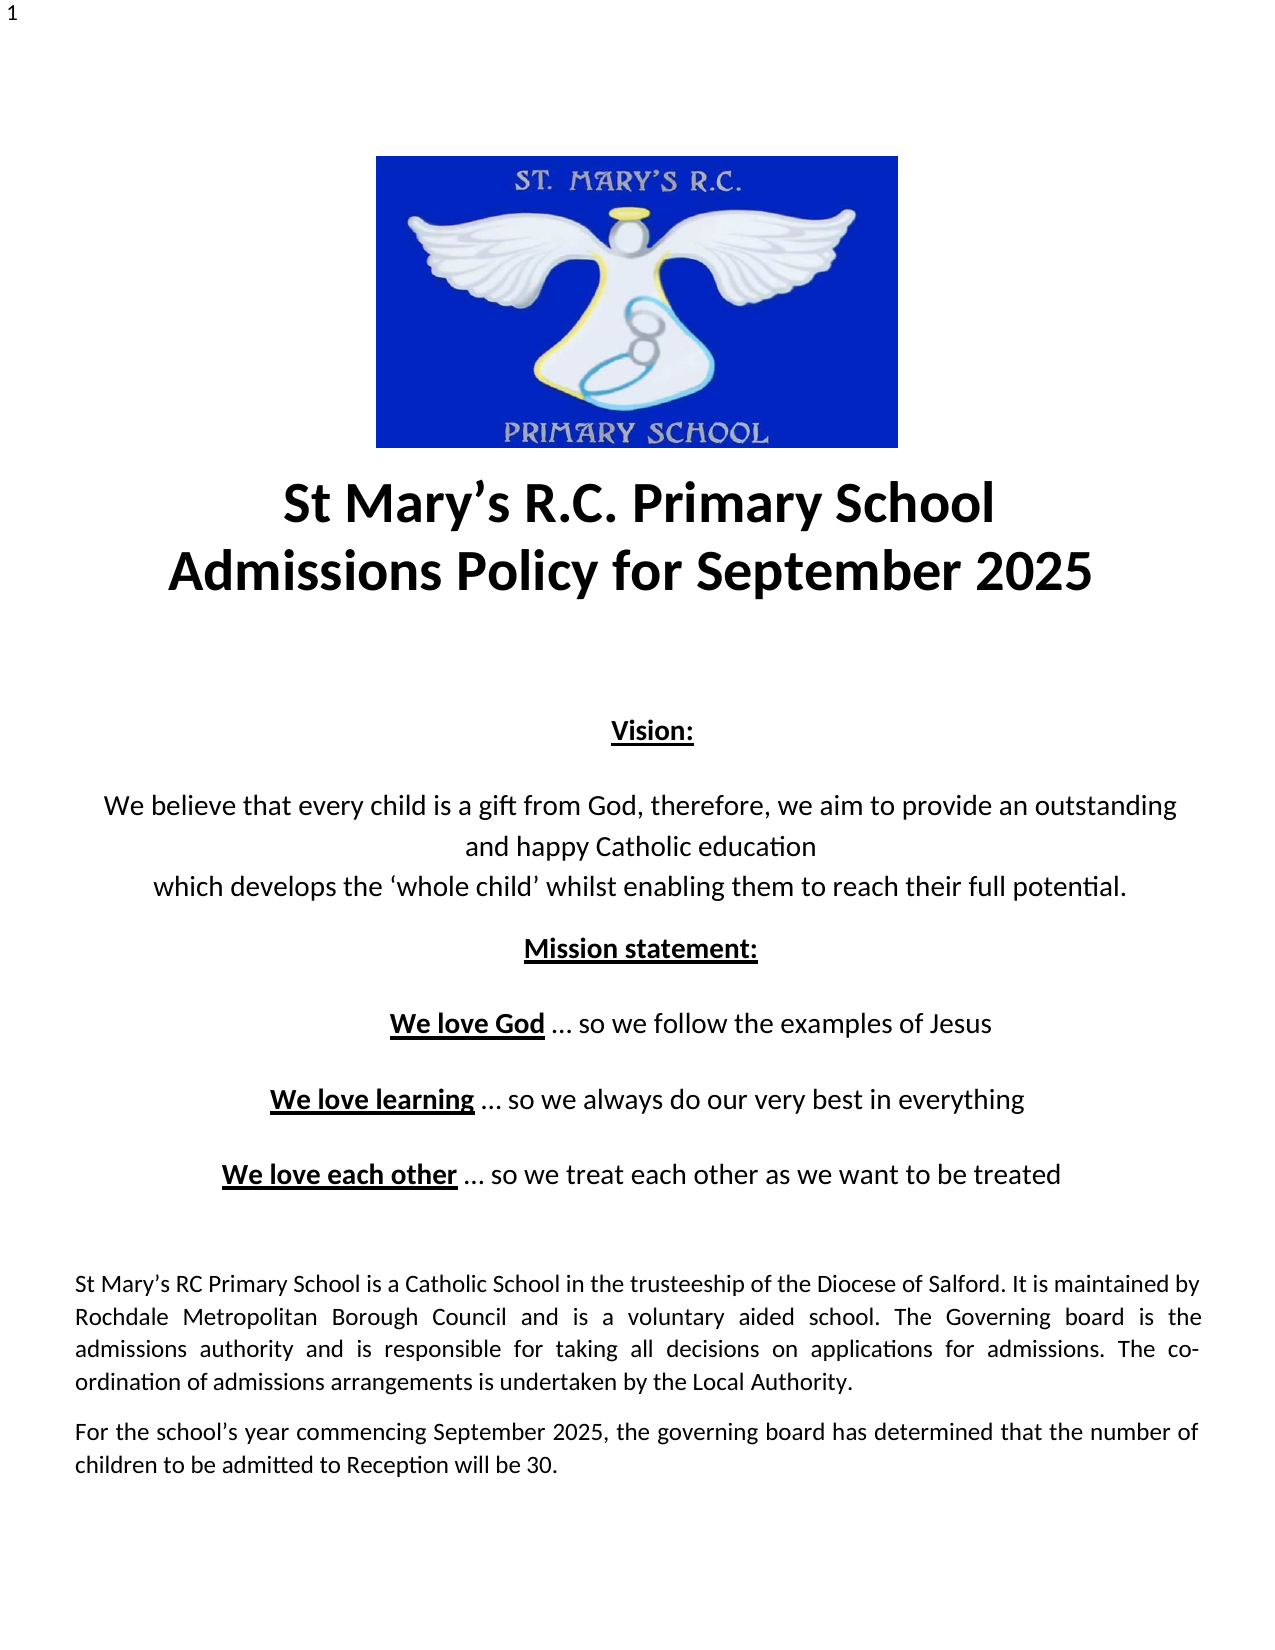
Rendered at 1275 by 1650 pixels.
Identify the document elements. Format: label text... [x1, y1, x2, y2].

text We love each other … so we treat each other as we want to be treated [103, 1156, 1180, 1192]
text Mission statement: [103, 930, 1178, 966]
subtitle Vision: [103, 712, 1201, 748]
picture [376, 156, 898, 448]
text St Mary’s R.C. Primary School Admissions Policy for September 2025 [168, 468, 1097, 605]
text We believe that every child is a gift from God, therefore, we aim to provide an outstanding and happy Catholic education [103, 787, 1178, 863]
text We love God … so we follow the examples of Jesus [389, 1006, 1217, 1041]
text We love learning … so we always do our very best in everything [103, 1081, 1191, 1117]
text For the school’s year commencing September 2025, the governing board has determined that the number of children to be admitted to Reception will be 30. [75, 1416, 1201, 1479]
text which develops the ‘whole child’ whilst enabling them to reach their full potential. [103, 868, 1178, 904]
text St Mary’s RC Primary School is a Catholic School in the trusteeship of the Diocese of Salford. It is maintained by Rochdale Metropolitan Borough Council and is a voluntary aided school. The Governing board is the admissions authority and is responsible for taking all decisions on applications for admissions. The co-ordination of admissions arrangements is undertaken by the Local Authority. [75, 1268, 1202, 1397]
